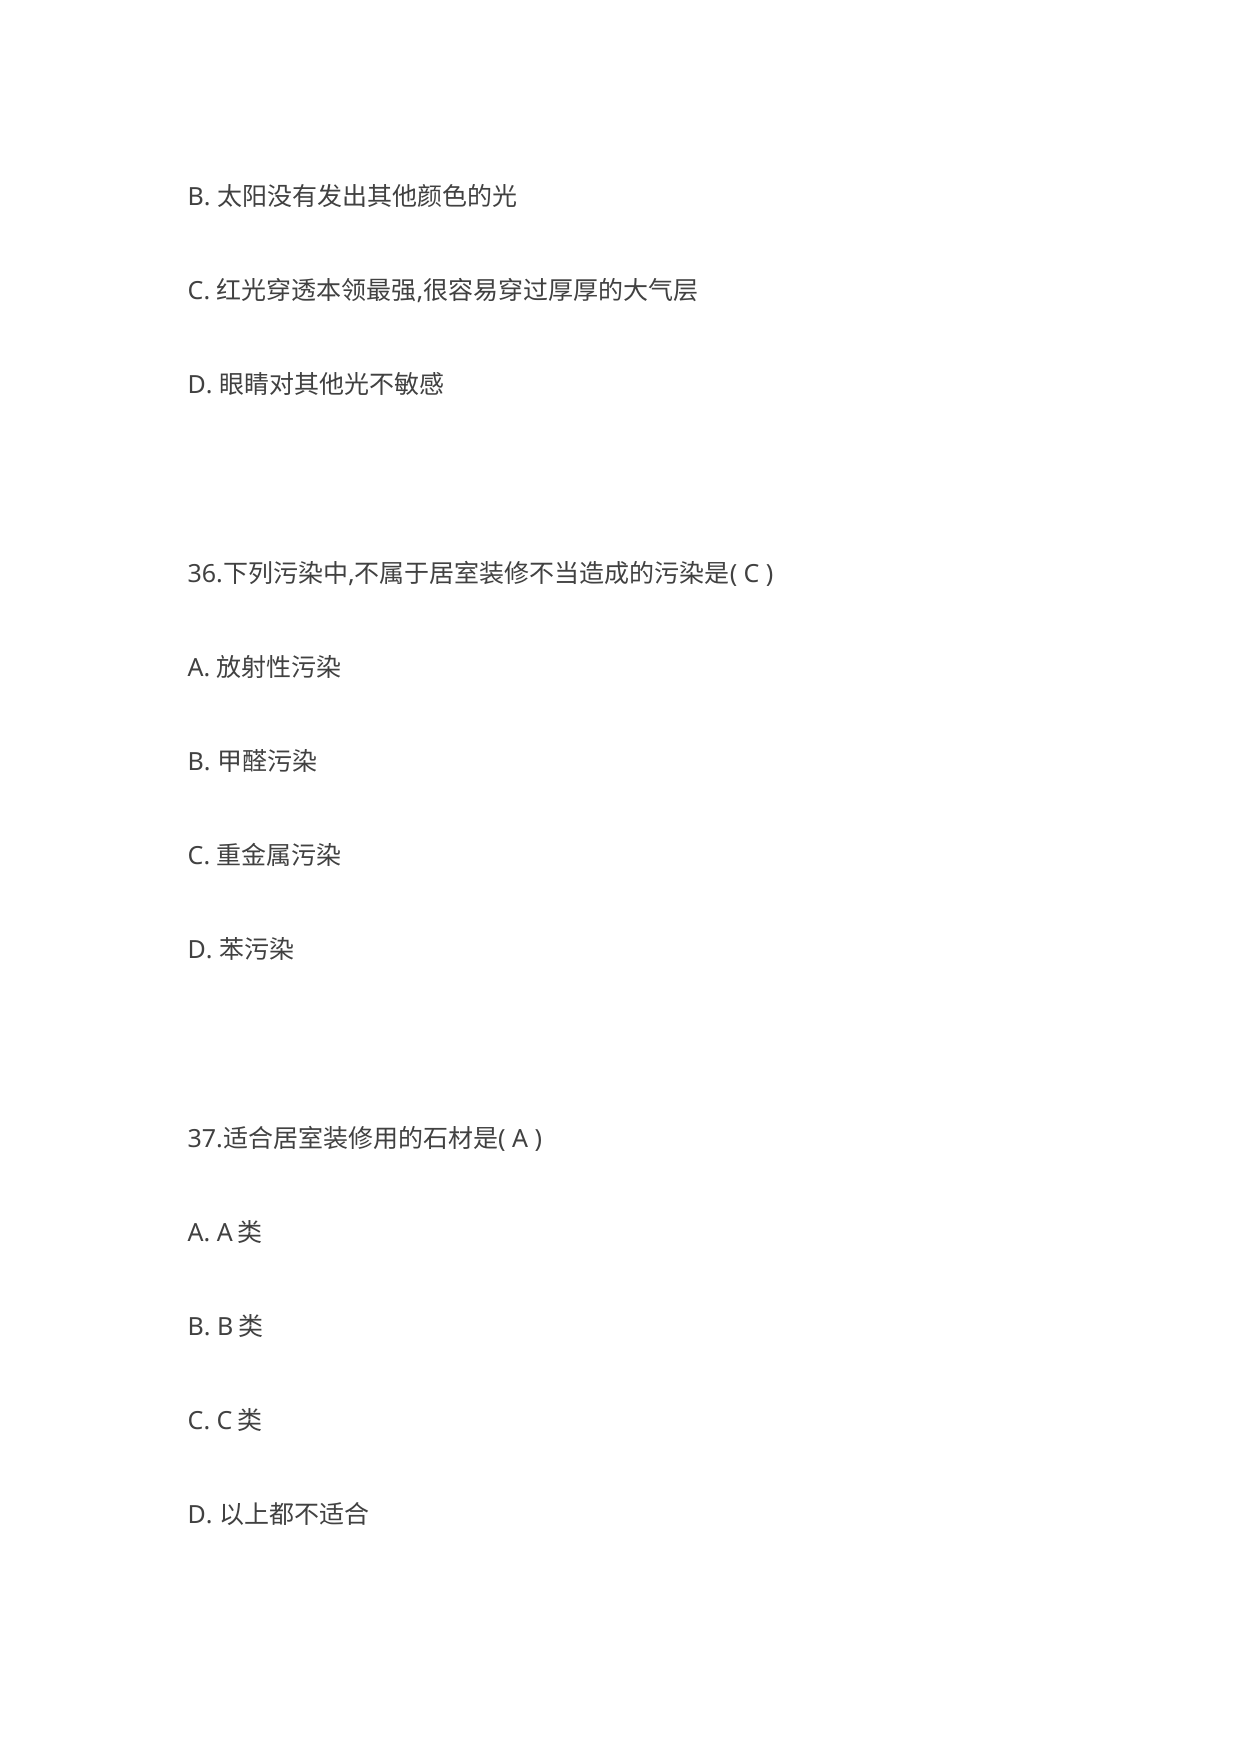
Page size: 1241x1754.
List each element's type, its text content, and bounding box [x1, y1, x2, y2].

text D. 眼睛对其他光不敏感 [187, 350, 1053, 415]
text B. 甲醛污染 [187, 727, 1053, 792]
text A. A类 [187, 1198, 1053, 1263]
text D. 以上都不适合 [187, 1480, 1053, 1545]
text C. 重金属污染 [187, 821, 1053, 886]
text C. C类 [187, 1386, 1053, 1451]
text B. B类 [187, 1292, 1053, 1357]
text A. 放射性污染 [187, 633, 1053, 698]
text C. 红光穿透本领最强,很容易穿过厚厚的大气层 [187, 256, 1053, 321]
text B. 太阳没有发出其他颜色的光 [187, 162, 1053, 227]
text 36.下列污染中,不属于居室装修不当造成的污染是( C ) [187, 539, 1053, 604]
text D. 苯污染 [187, 915, 1053, 980]
text 37.适合居室装修用的石材是( A ) [187, 1104, 1053, 1169]
